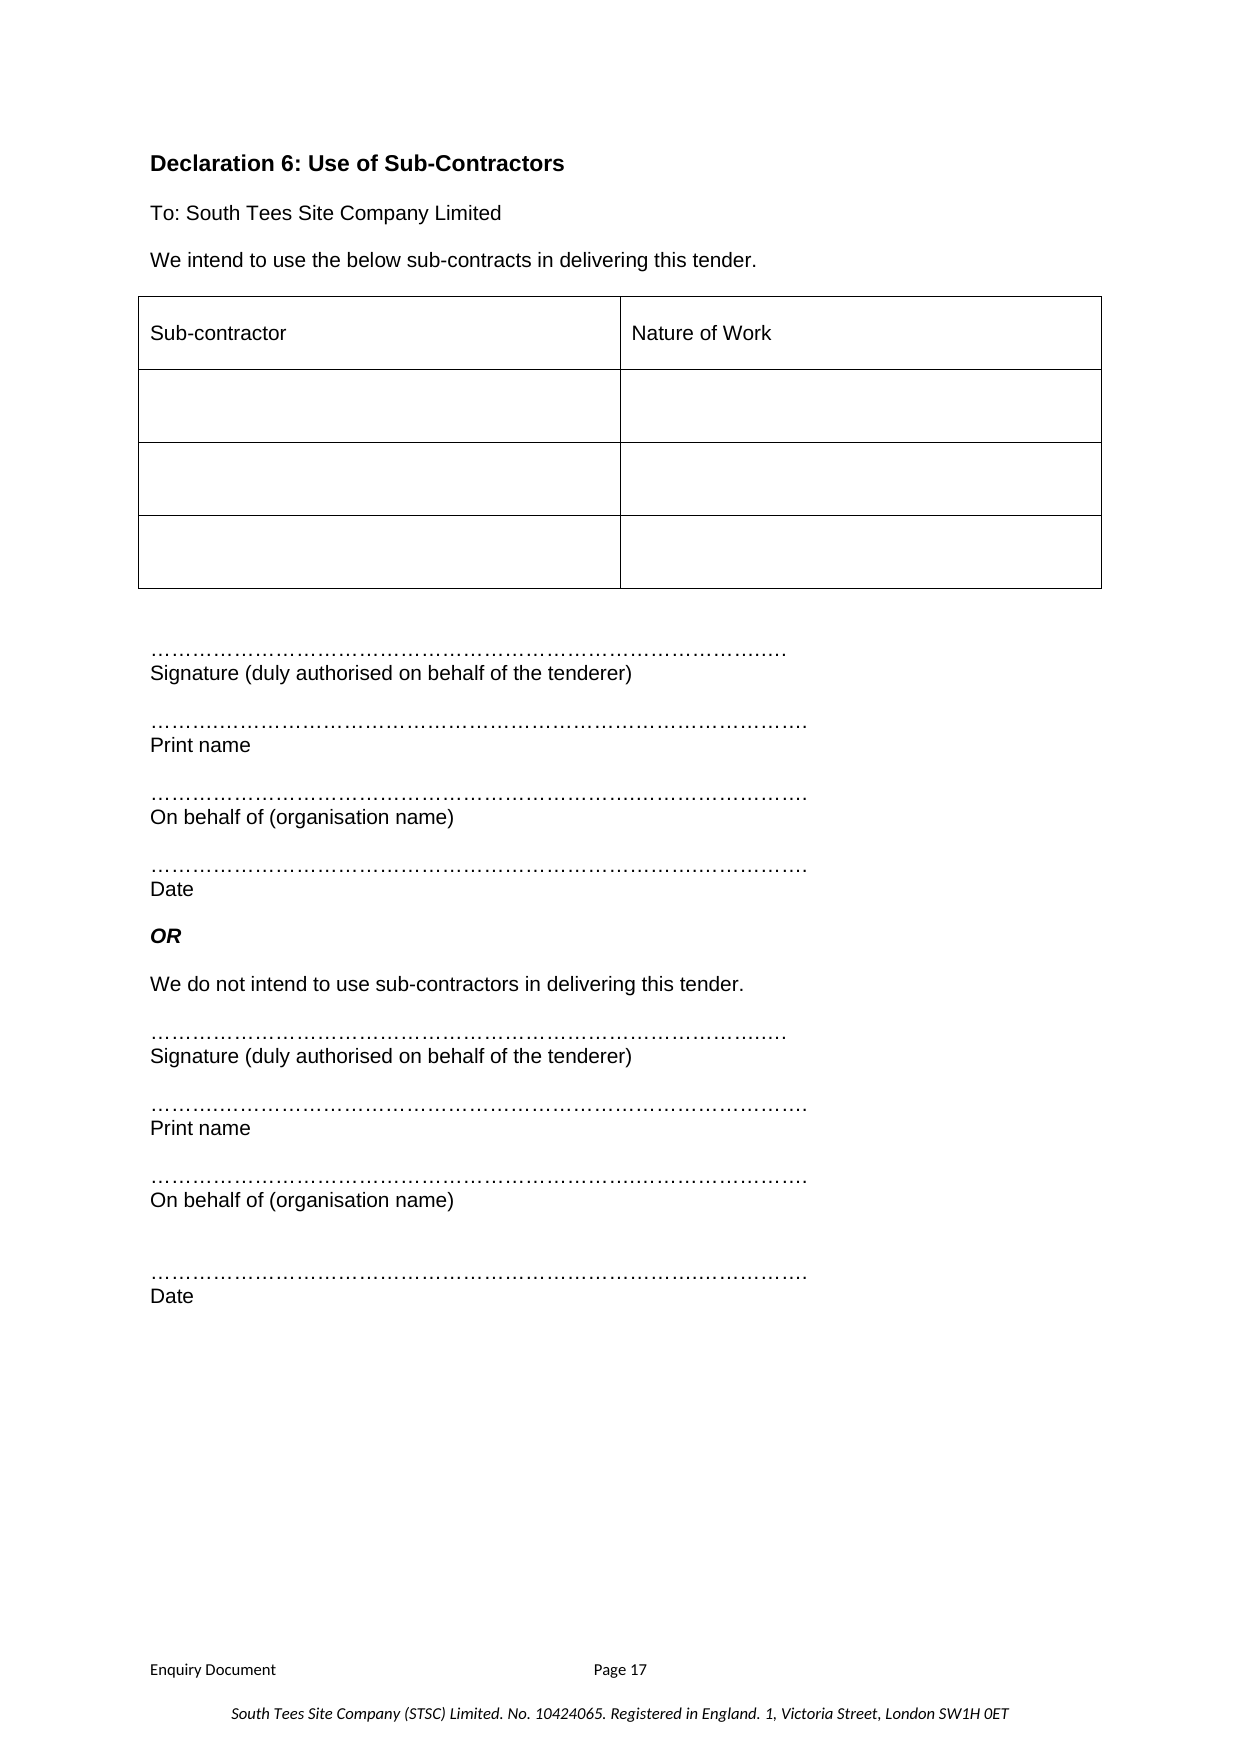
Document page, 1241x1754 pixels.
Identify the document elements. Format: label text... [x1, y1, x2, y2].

text …………………………………………………………………….……………. [150, 1260, 1090, 1284]
text …………………………………………………………….……………………. [150, 781, 1090, 804]
text On behalf of (organisation name) [150, 1188, 1090, 1212]
text …………………………………………………………….……………………. [150, 1164, 1090, 1188]
text To: South Tees Site Company Limited [150, 200, 1090, 224]
text Signature (duly authorised on behalf of the tenderer) [150, 1044, 1090, 1068]
text OR [150, 924, 1090, 948]
text We intend to use the below sub-contracts in delivering this tender. [150, 248, 1090, 272]
text …………………………………………………………………….……………. [150, 852, 1090, 876]
text Signature (duly authorised on behalf of the tenderer) [150, 661, 1090, 685]
table_cell [139, 370, 620, 442]
text Declaration 6: Use of Sub-Contractors [150, 150, 1090, 176]
table_header Sub-contractor [139, 297, 620, 369]
table_cell [621, 443, 1101, 515]
table_header Nature of Work [621, 297, 1101, 369]
text ……….…………………………………………………………………………. [150, 1092, 1090, 1116]
text …………………………………………………………………………….…. [150, 1020, 1090, 1044]
table_cell [621, 370, 1101, 442]
table_cell [139, 516, 620, 588]
text We do not intend to use sub-contractors in delivering this tender. [150, 972, 1090, 996]
text Date [150, 1284, 1090, 1308]
text …………………………………………………………………………….…. [150, 637, 1090, 661]
table_cell [139, 443, 620, 515]
table_cell [621, 516, 1101, 588]
text Date [150, 876, 1090, 900]
text ……….…………………………………………………………………………. [150, 709, 1090, 733]
text Print name [150, 1116, 1090, 1140]
text On behalf of (organisation name) [150, 804, 1090, 828]
text Print name [150, 733, 1090, 757]
